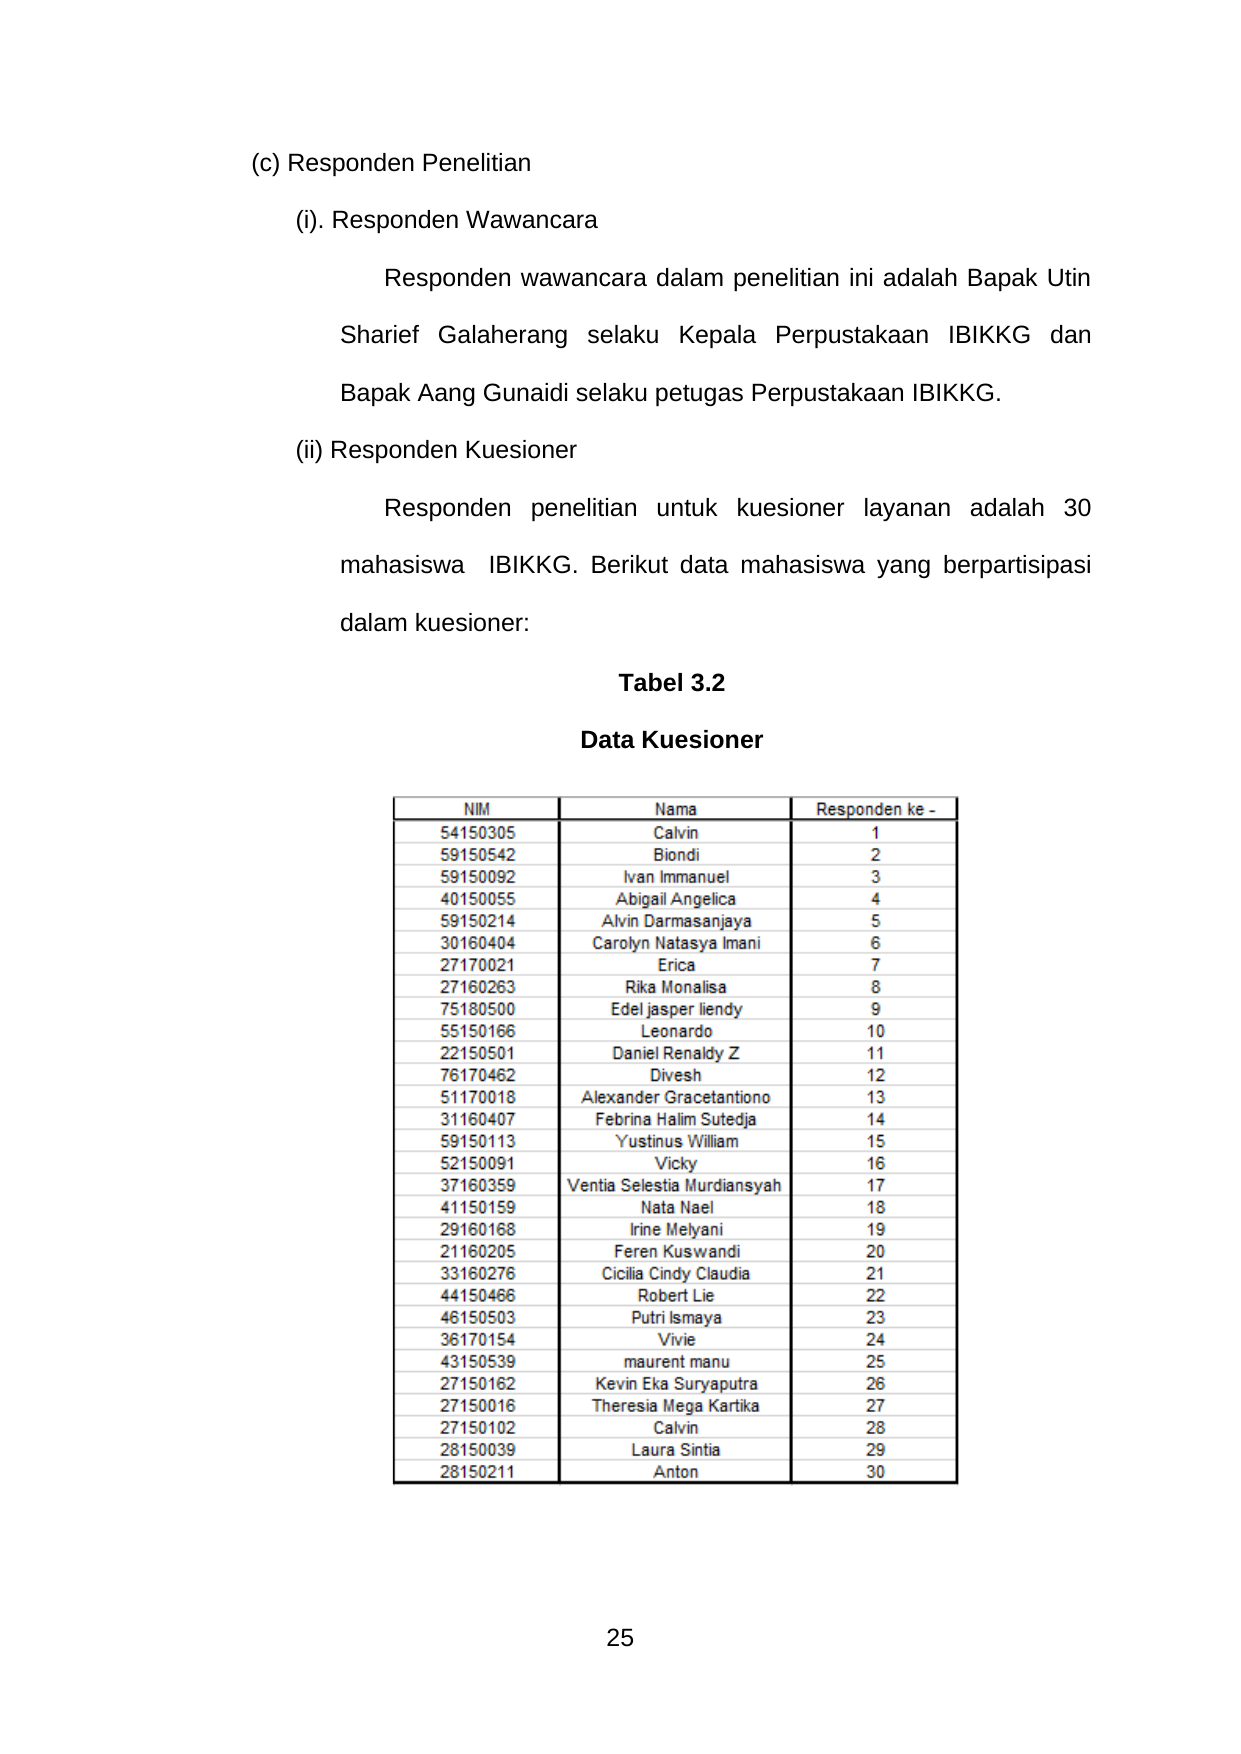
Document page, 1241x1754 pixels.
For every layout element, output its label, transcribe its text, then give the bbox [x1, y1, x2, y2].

list Responden penelitian untuk kuesioner layanan adalah 30 mahasiswa IBIKKG. Berikut data mahasiswa yang berpartisipasi dalam kuesioner: [340, 493, 1093, 636]
list (i). Responden Wawancara [295, 205, 1093, 234]
list (ii) Responden Kuesioner [295, 435, 1093, 464]
list (c) Responden Penelitian [251, 148, 1093, 176]
picture [392, 796, 959, 1486]
list Responden wawancara dalam penelitian ini adalah Bapak Utin Sharief Galaherang selaku Kepala Perpustakaan IBIKKG dan Bapak Aang Gunaidi selaku petugas Perpustakaan IBIKKG. [340, 263, 1093, 406]
